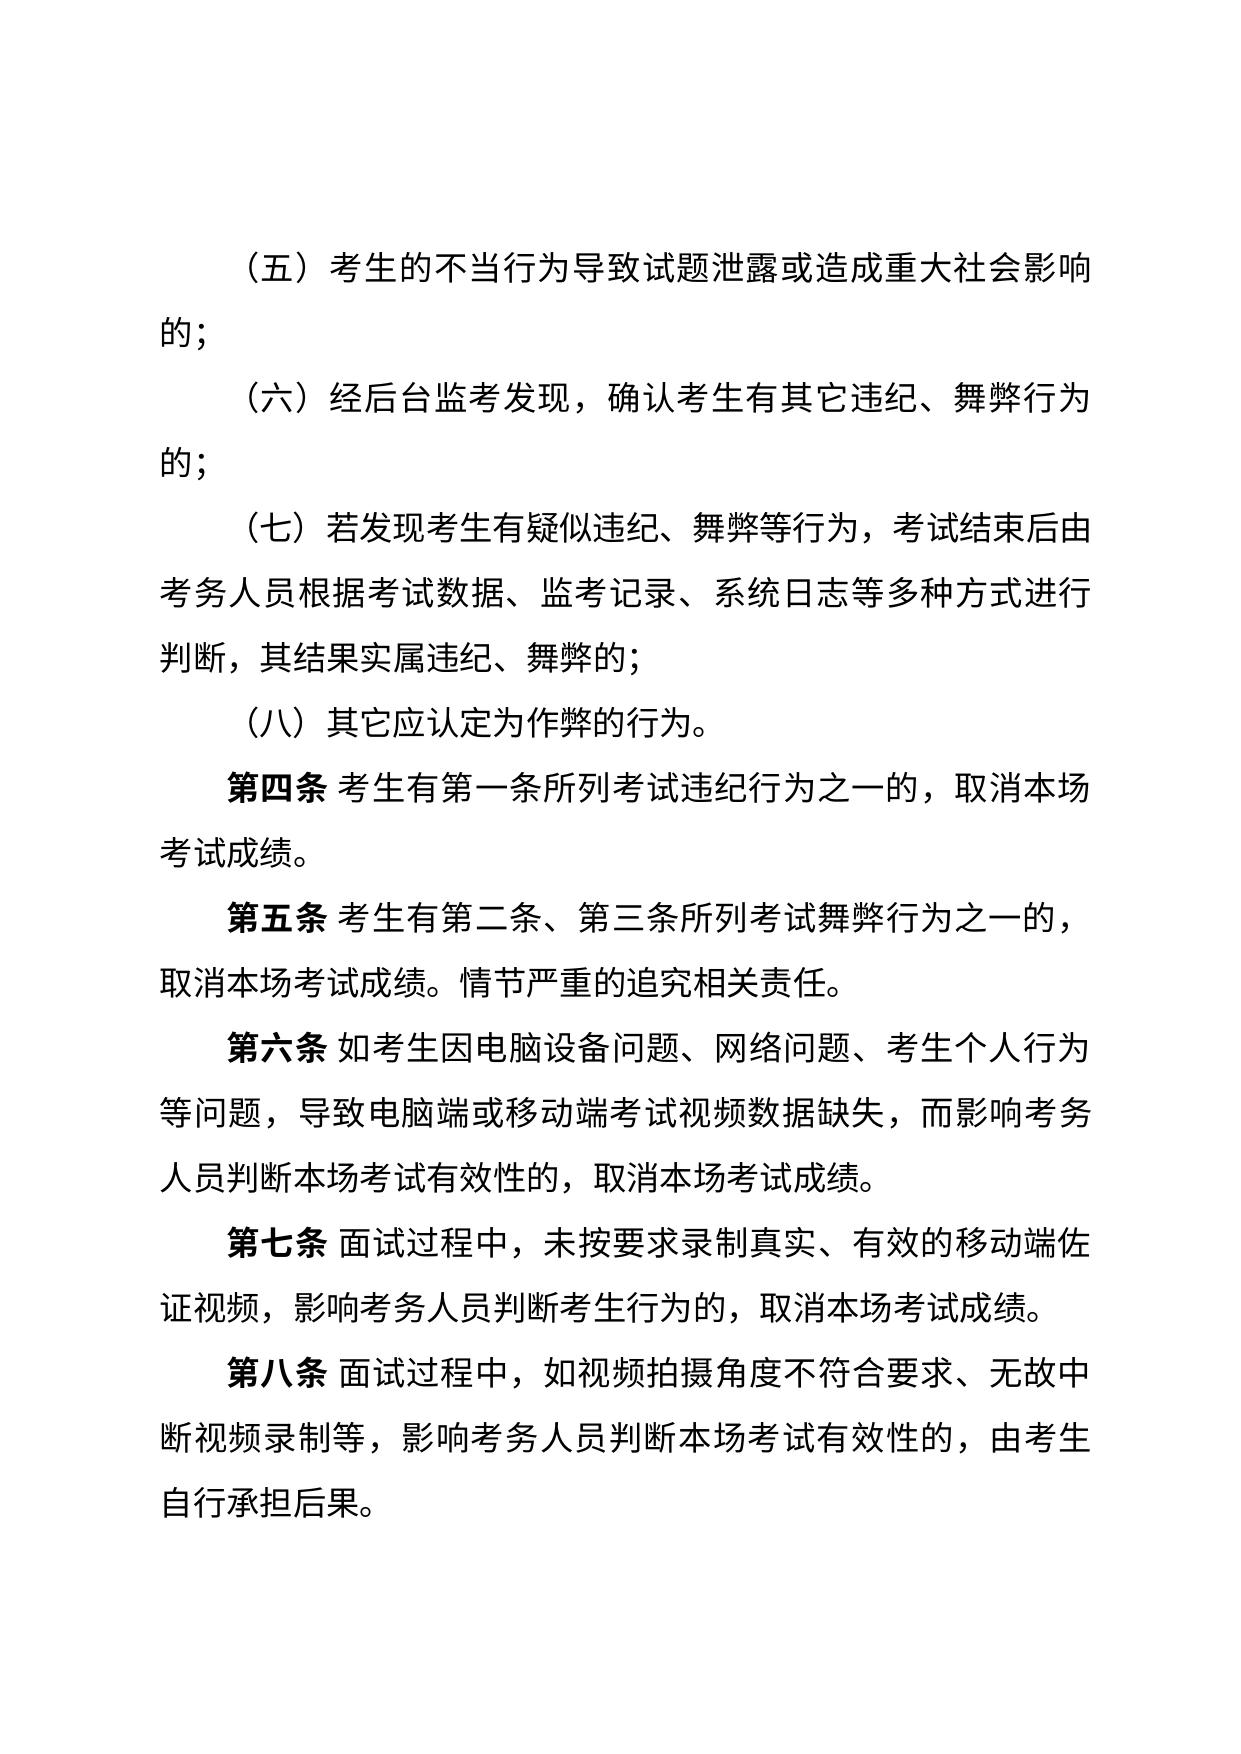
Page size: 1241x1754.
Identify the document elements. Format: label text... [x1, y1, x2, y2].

text 第五条 考生有第二条、第三条所列考试舞弊行为之一的，取消本场考试成绩。情节严重的追究相关责任。 [159, 883, 1093, 1013]
text 第六条 如考生因电脑设备问题、网络问题、考生个人行为等问题，导致电脑端或移动端考试视频数据缺失，而影响考务人员判断本场考试有效性的，取消本场考试成绩。 [159, 1013, 1093, 1208]
text 第七条 面试过程中，未按要求录制真实、有效的移动端佐证视频，影响考务人员判断考生行为的，取消本场考试成绩。 [159, 1208, 1093, 1338]
text （七）若发现考生有疑似违纪、舞弊等行为，考试结束后由考务人员根据考试数据、监考记录、系统日志等多种方式进行判断，其结果实属违纪、舞弊的； [159, 493, 1093, 688]
text （六）经后台监考发现，确认考生有其它违纪、舞弊行为的； [159, 363, 1093, 493]
text （八）其它应认定为作弊的行为。 [159, 688, 1093, 753]
text 第八条 面试过程中，如视频拍摄角度不符合要求、无故中断视频录制等，影响考务人员判断本场考试有效性的，由考生自行承担后果。 [159, 1338, 1093, 1533]
text 第四条 考生有第一条所列考试违纪行为之一的，取消本场考试成绩。 [159, 753, 1093, 883]
text （五）考生的不当行为导致试题泄露或造成重大社会影响的； [159, 233, 1093, 363]
